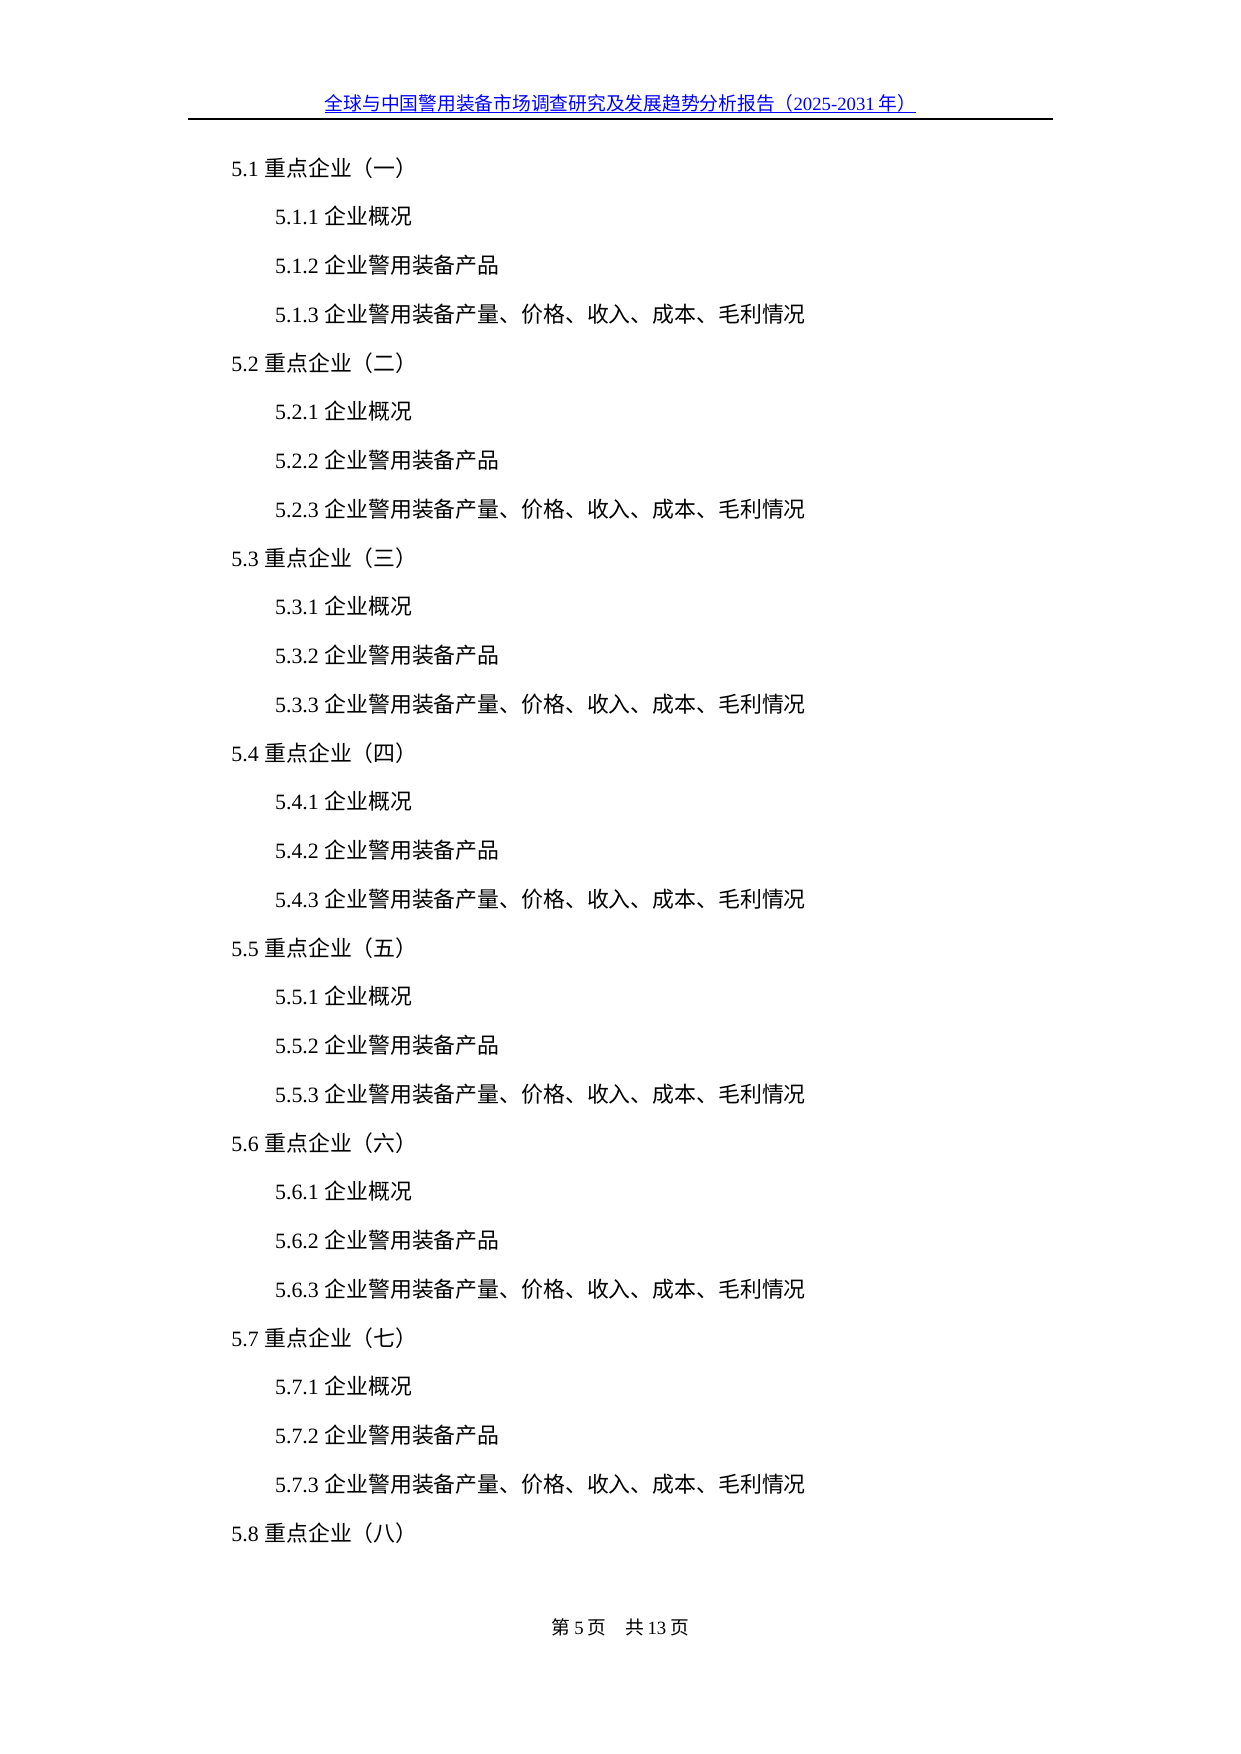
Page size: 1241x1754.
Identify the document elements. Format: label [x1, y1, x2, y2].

text [187, 150, 1053, 1548]
